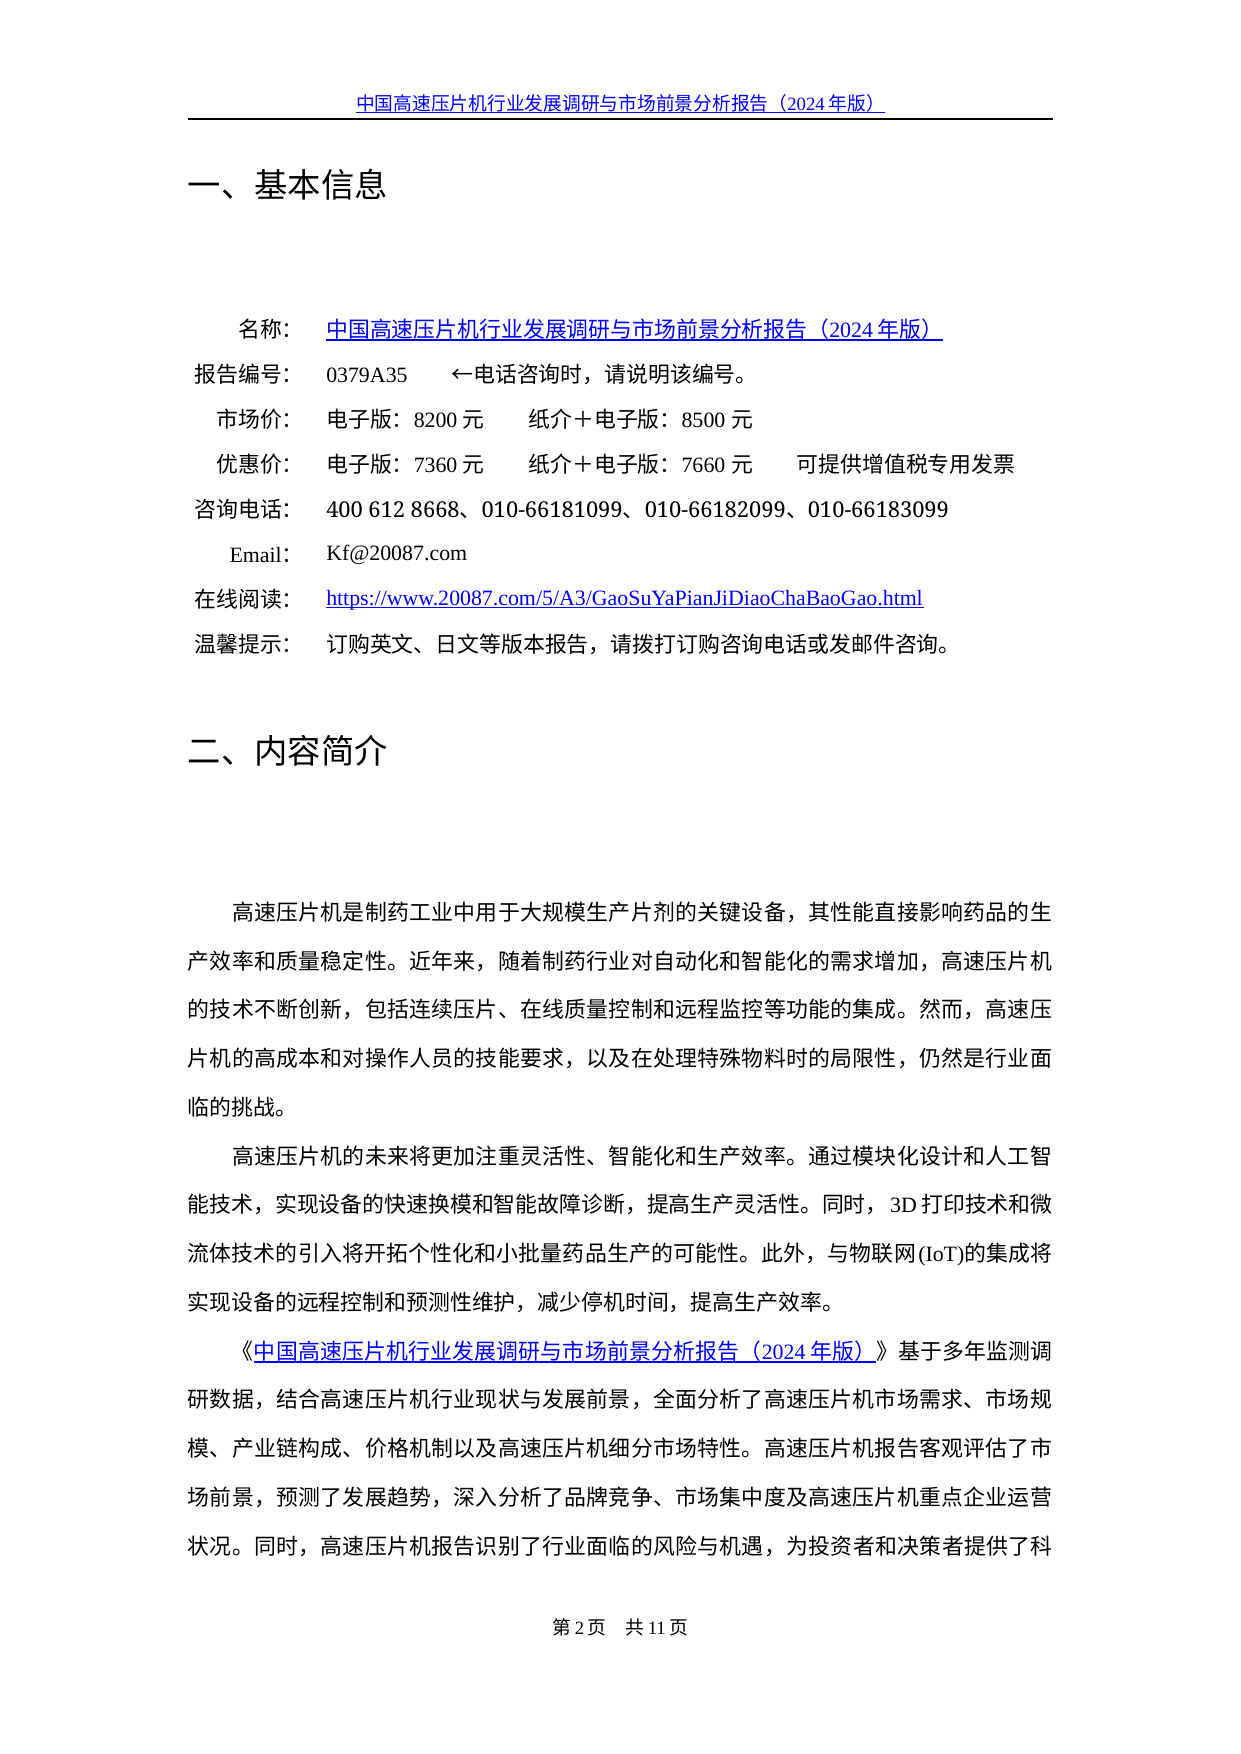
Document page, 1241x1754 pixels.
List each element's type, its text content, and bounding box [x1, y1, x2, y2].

table_cell [315, 582, 1073, 627]
table_cell 市场价： [167, 402, 315, 447]
table_cell Email： [167, 537, 315, 582]
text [187, 894, 1053, 1561]
table_cell 报告编号： [167, 357, 315, 402]
title 一、基本信息 [187, 150, 1053, 215]
table_cell 咨询电话： [167, 492, 315, 537]
table_cell 订购英文、日文等版本报告，请拨打订购咨询电话或发邮件咨询。 [315, 627, 1073, 672]
table_cell 电子版：8200 元 纸介＋电子版：8500 元 [315, 402, 1073, 447]
title 二、内容简介 [187, 717, 1053, 782]
table_cell Kf@20087.com [315, 537, 1073, 582]
table_cell 0379A35 ←电话咨询时，请说明该编号。 [315, 357, 1073, 402]
table_cell 在线阅读： [167, 582, 315, 627]
table_cell 电子版：7360 元 纸介＋电子版：7660 元 可提供增值税专用发票 [315, 447, 1073, 492]
table_header 名称： [167, 312, 315, 357]
table_cell 优惠价： [167, 447, 315, 492]
table_cell 温馨提示： [167, 627, 315, 672]
table_header 中国高速压片机行业发展调研与市场前景分析报告（2024年版） [315, 312, 1073, 357]
table_cell 400 612 8668、010-66181099、010-66182099、010-66183099 [315, 492, 1073, 537]
